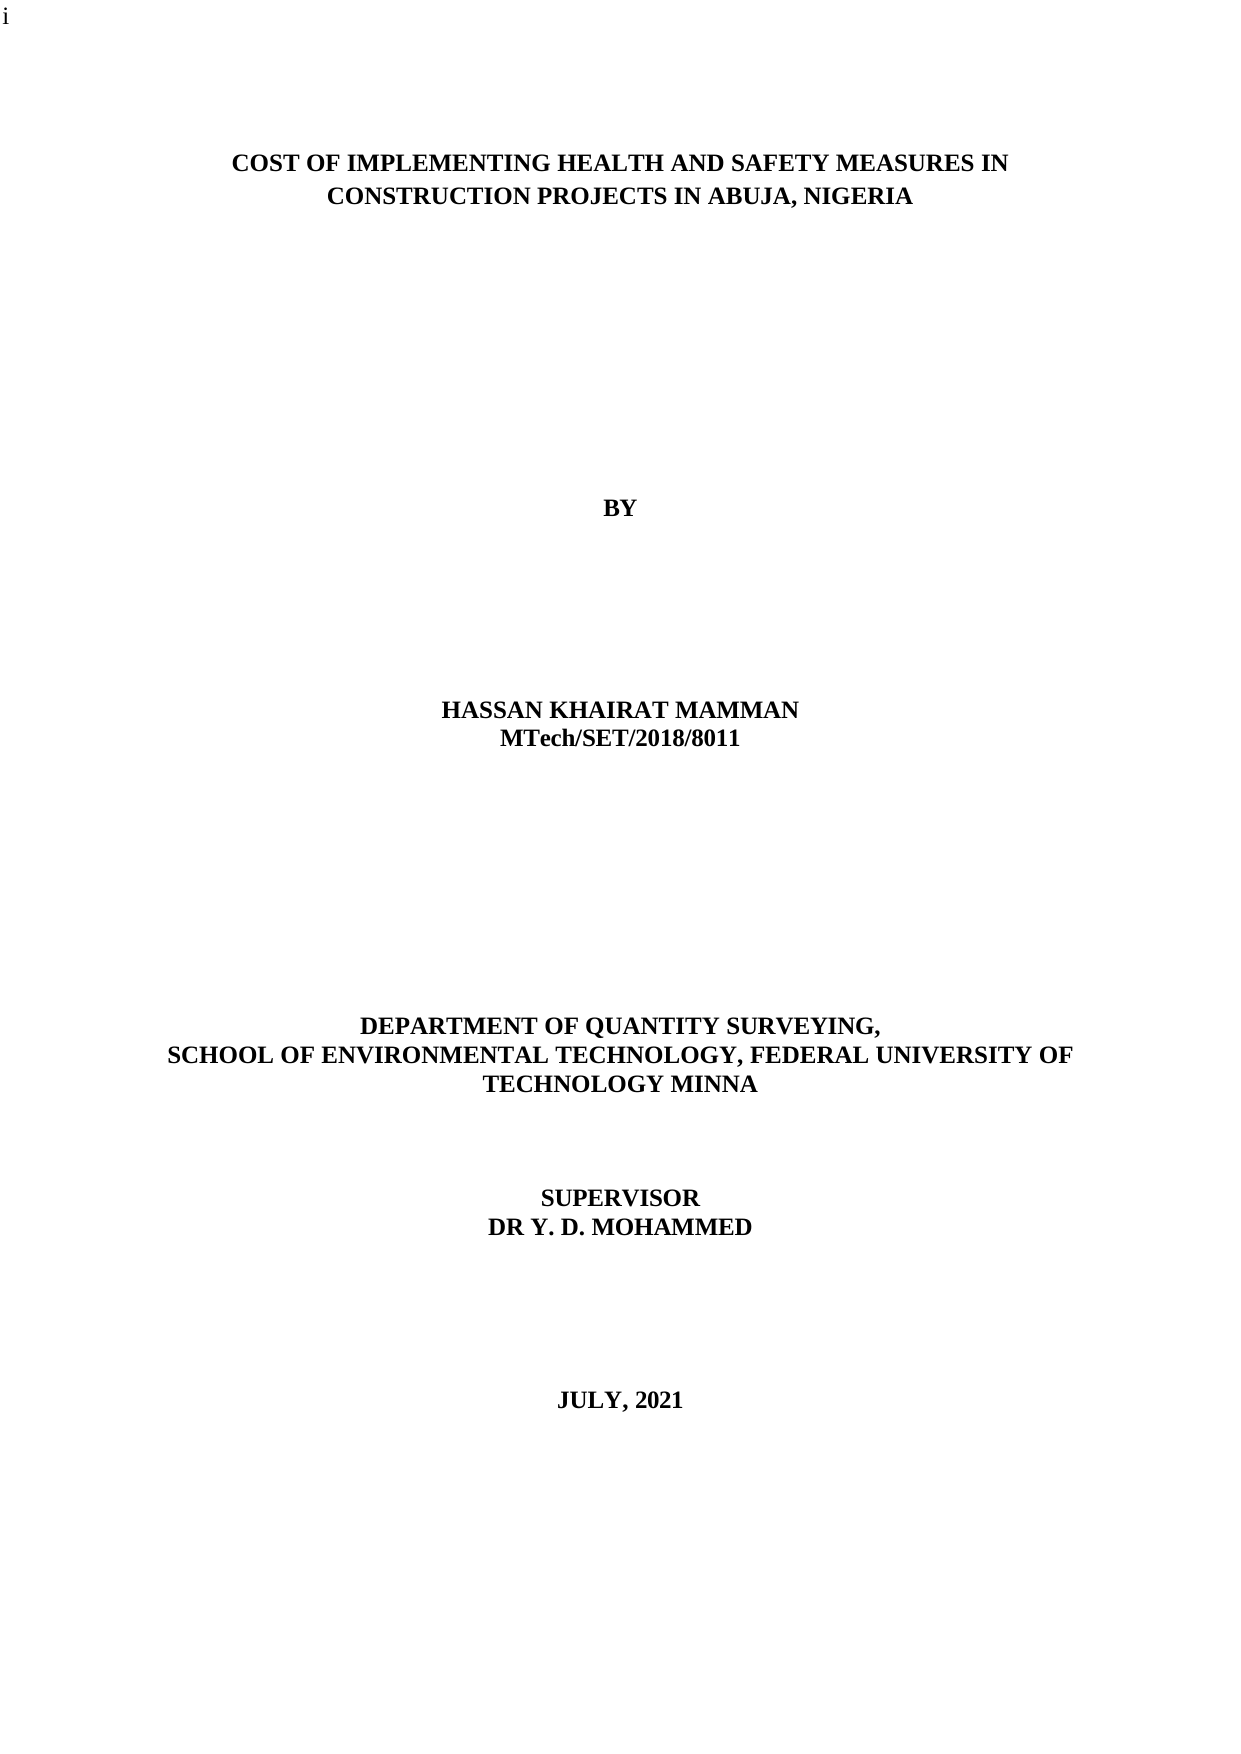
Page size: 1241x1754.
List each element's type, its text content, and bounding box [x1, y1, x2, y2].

text BY [121, 493, 1120, 522]
text DEPARTMENT OF QUANTITY SURVEYING, [163, 1011, 1077, 1040]
text JULY, 2021 [163, 1385, 1077, 1413]
text DR Y. D. MOHAMMED [163, 1212, 1077, 1241]
text COST OF IMPLEMENTING HEALTH AND SAFETY MEASURES IN CONSTRUCTION PROJECTS IN ABUJA, NIGERIA [163, 148, 1077, 210]
text SCHOOL OF ENVIRONMENTAL TECHNOLOGY, FEDERAL UNIVERSITY OF TECHNOLOGY MINNA [163, 1040, 1077, 1097]
text MTech/SET/2018/8011 [163, 723, 1077, 752]
text SUPERVISOR [163, 1183, 1077, 1212]
text HASSAN KHAIRAT MAMMAN [163, 695, 1077, 723]
